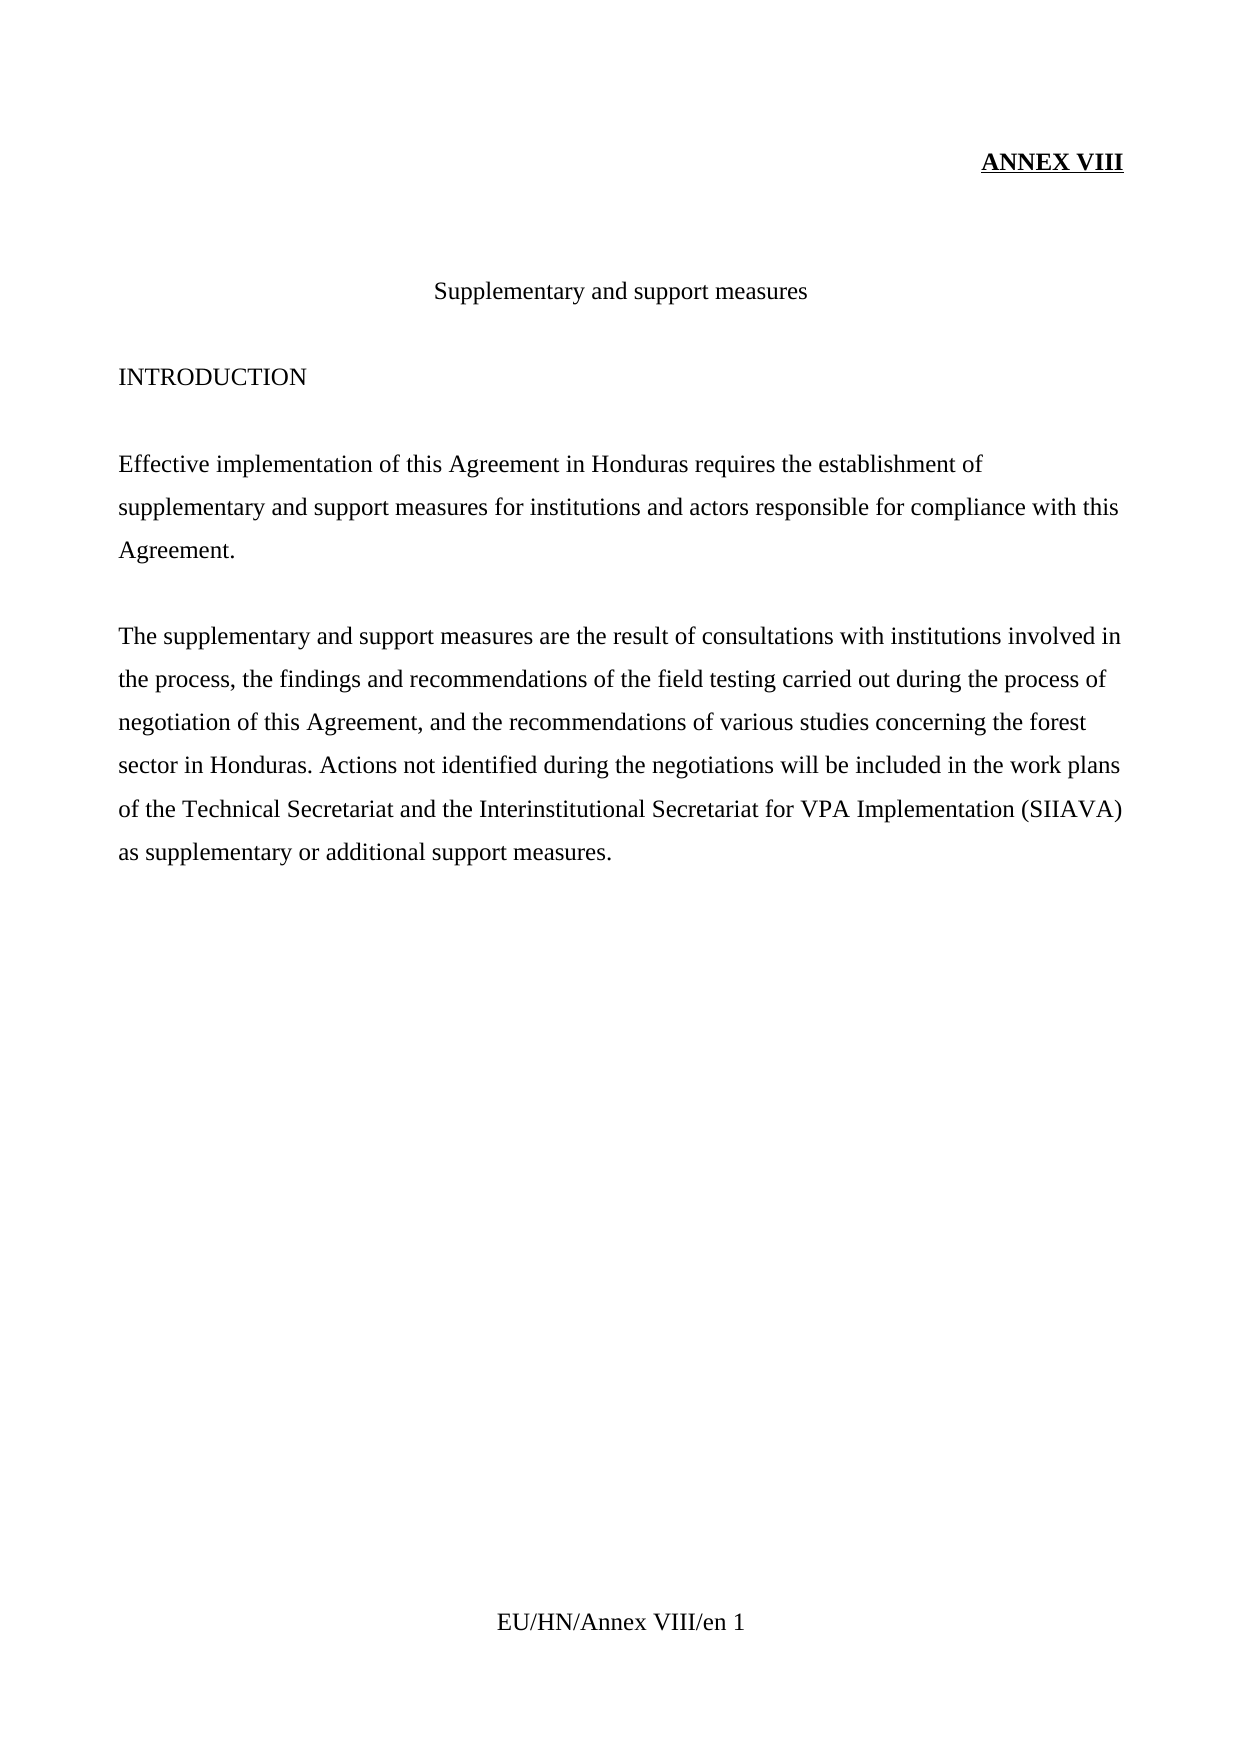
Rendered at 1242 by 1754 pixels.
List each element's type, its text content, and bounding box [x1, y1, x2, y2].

text ANNEX VIII [118, 147, 1123, 176]
text Supplementary and support measures [118, 276, 1123, 305]
text INTRODUCTION [118, 362, 1123, 391]
text Effective implementation of this Agreement in Honduras requires the establishment of supplementary and support measures for institutions and actors responsible for compliance with this Agreement. [118, 449, 1123, 564]
text The supplementary and support measures are the result of consultations with institutions involved in the process, the findings and recommendations of the field testing carried out during the process of negotiation of this Agreement, and the recommendations of various studies concerning the forest sector in Honduras. Actions not identified during the negotiations will be included in the work plans of the Technical Secretariat and the Interinstitutional Secretariat for VPA Implementation (SIIAVA) as supplementary or additional support measures. [118, 621, 1123, 866]
